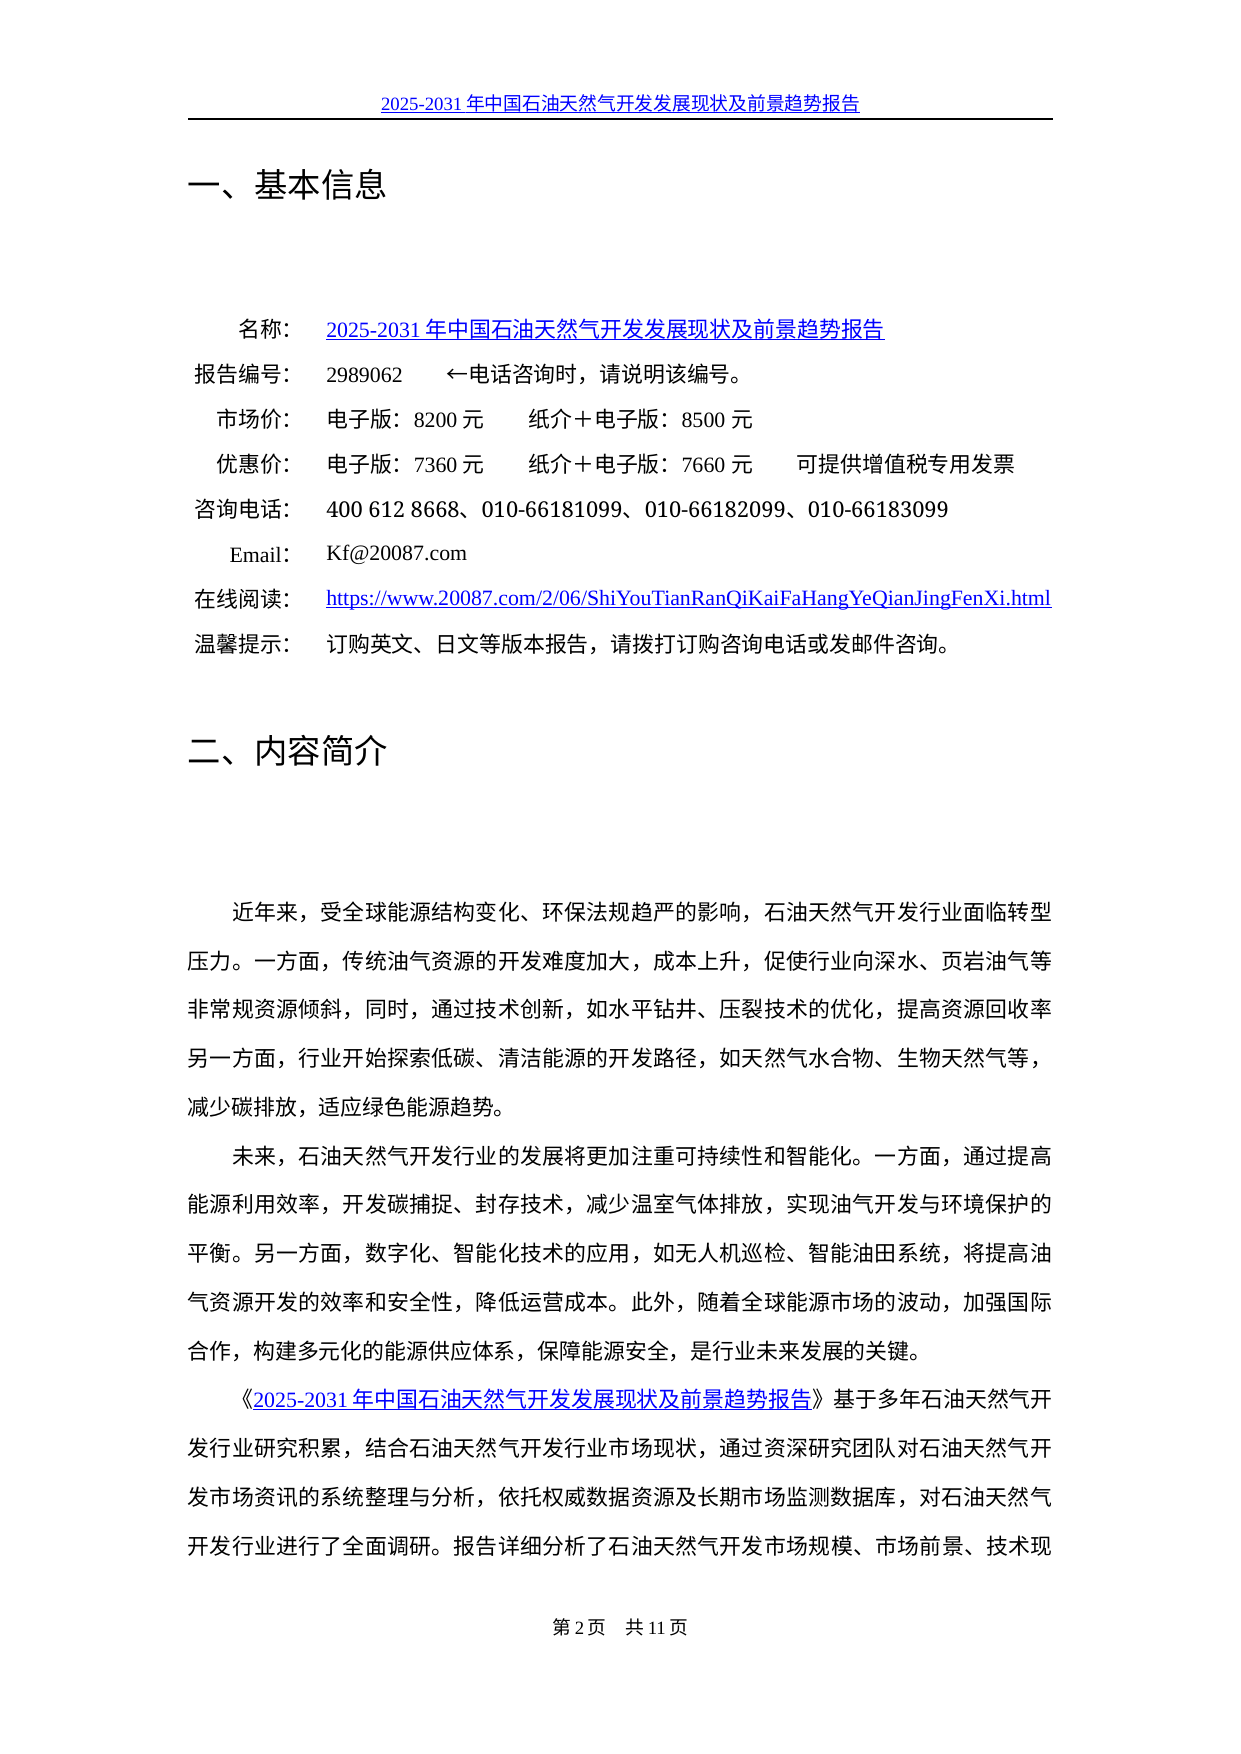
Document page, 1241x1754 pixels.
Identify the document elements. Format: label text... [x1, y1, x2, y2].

table_cell 温馨提示： [167, 627, 315, 672]
title 二、内容简介 [187, 717, 1053, 782]
table_cell 优惠价： [167, 447, 315, 492]
table_header 名称： [167, 312, 315, 357]
table_header 2025-2031年中国石油天然气开发发展现状及前景趋势报告 [315, 312, 1073, 357]
table_cell 报告编号： [167, 357, 315, 402]
table_cell Email： [167, 537, 315, 582]
table_cell 咨询电话： [167, 492, 315, 537]
table_cell 电子版：8200 元 纸介＋电子版：8500 元 [315, 402, 1073, 447]
table_cell [315, 582, 1073, 627]
table_cell 市场价： [167, 402, 315, 447]
table_cell Kf@20087.com [315, 537, 1073, 582]
table_cell 订购英文、日文等版本报告，请拨打订购咨询电话或发邮件咨询。 [315, 627, 1073, 672]
table_cell 2989062 ←电话咨询时，请说明该编号。 [315, 357, 1073, 402]
title 一、基本信息 [187, 150, 1053, 215]
table_cell 在线阅读： [167, 582, 315, 627]
table_cell 400 612 8668、010-66181099、010-66182099、010-66183099 [315, 492, 1073, 537]
table_cell 电子版：7360 元 纸介＋电子版：7660 元 可提供增值税专用发票 [315, 447, 1073, 492]
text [187, 894, 1053, 1561]
